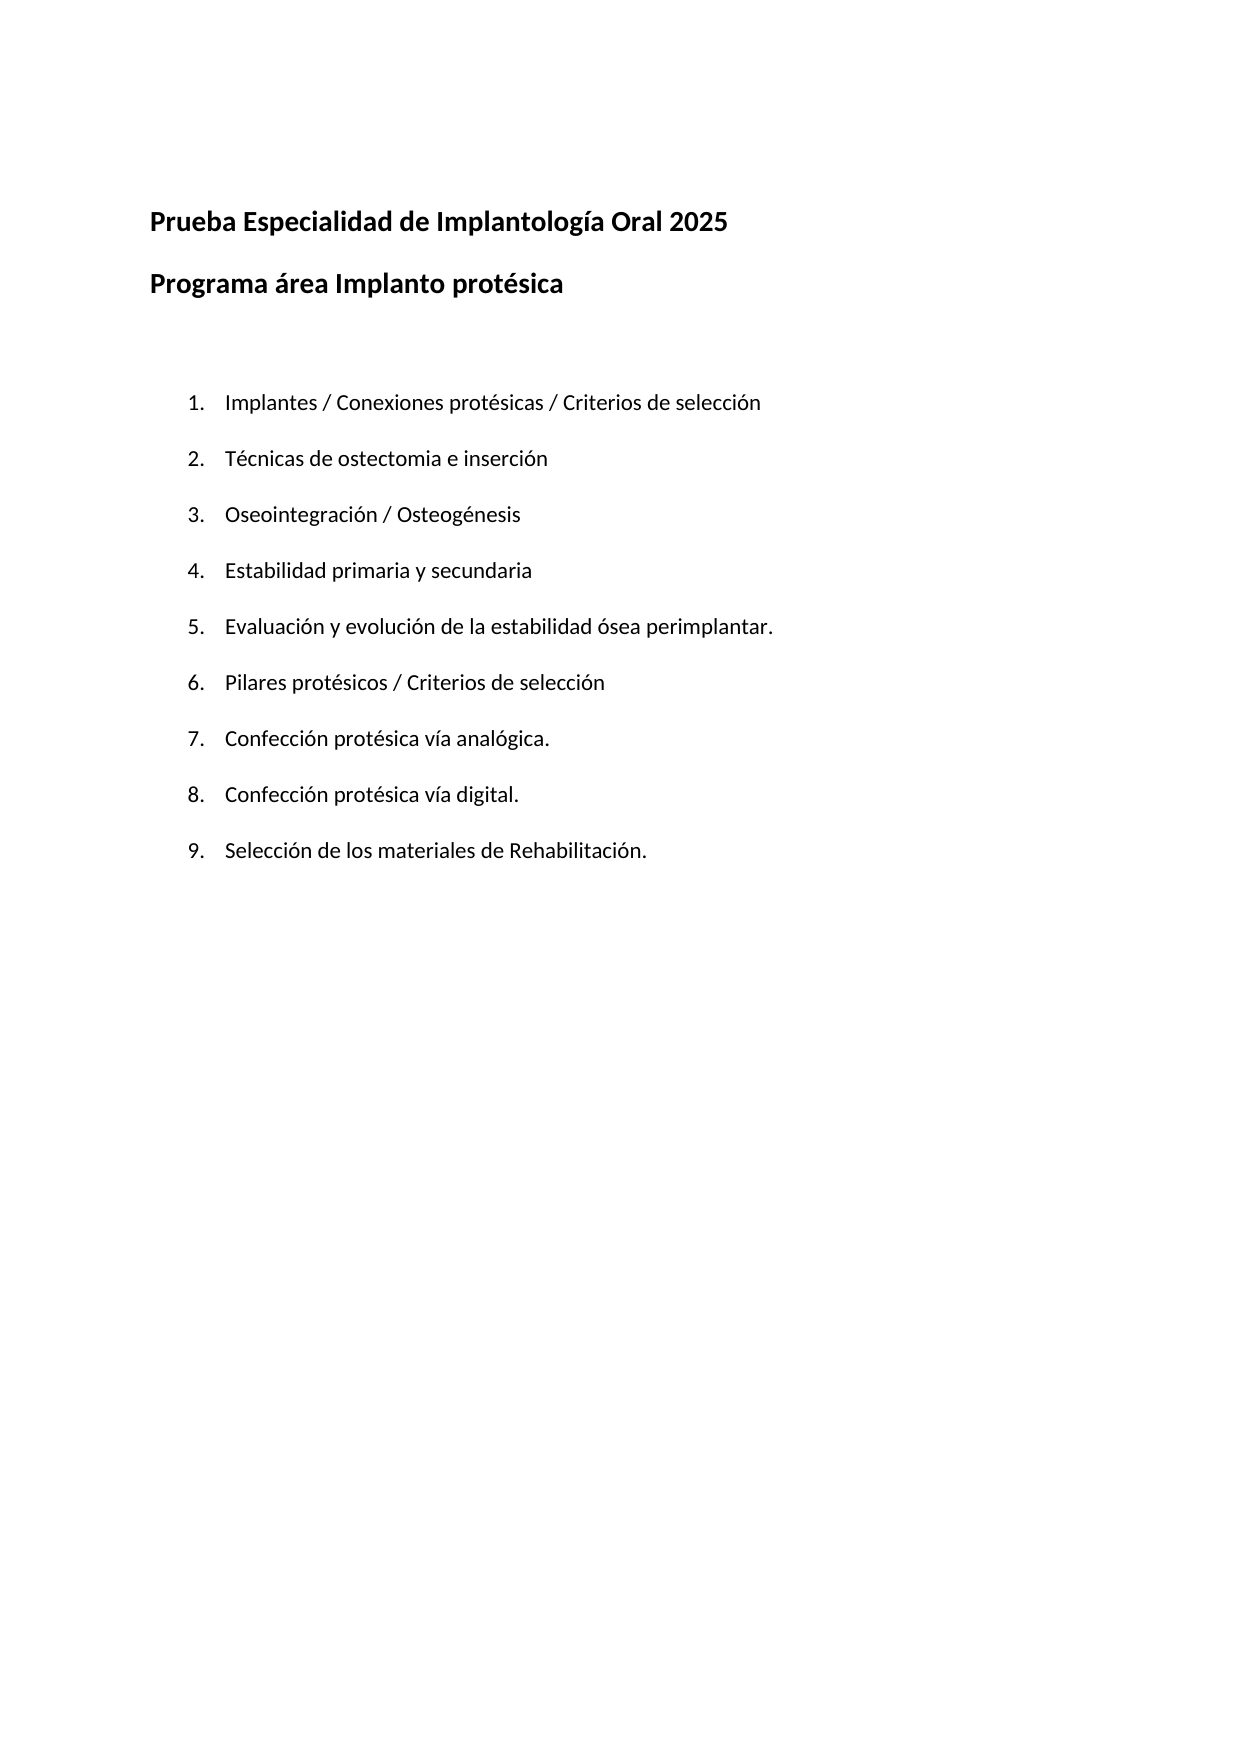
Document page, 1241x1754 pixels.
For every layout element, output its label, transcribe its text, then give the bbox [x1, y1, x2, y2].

list Implantes / Conexiones protésicas / Criterios de selección [187, 388, 1090, 416]
list Pilares protésicos / Criterios de selección [187, 668, 1090, 697]
text Prueba Especialidad de Implantología Oral 2025 [150, 203, 1090, 239]
text Programa área Implanto protésica [150, 265, 1090, 300]
list Confección protésica vía digital. [187, 781, 1090, 809]
list Oseointegración / Osteogénesis [187, 500, 1090, 528]
list Confección protésica vía analógica. [187, 724, 1090, 753]
list Estabilidad primaria y secundaria [187, 556, 1090, 584]
list Selección de los materiales de Rehabilitación. [187, 837, 1090, 865]
list Técnicas de ostectomia e inserción [187, 444, 1090, 472]
list Evaluación y evolución de la estabilidad ósea perimplantar. [187, 612, 1090, 641]
